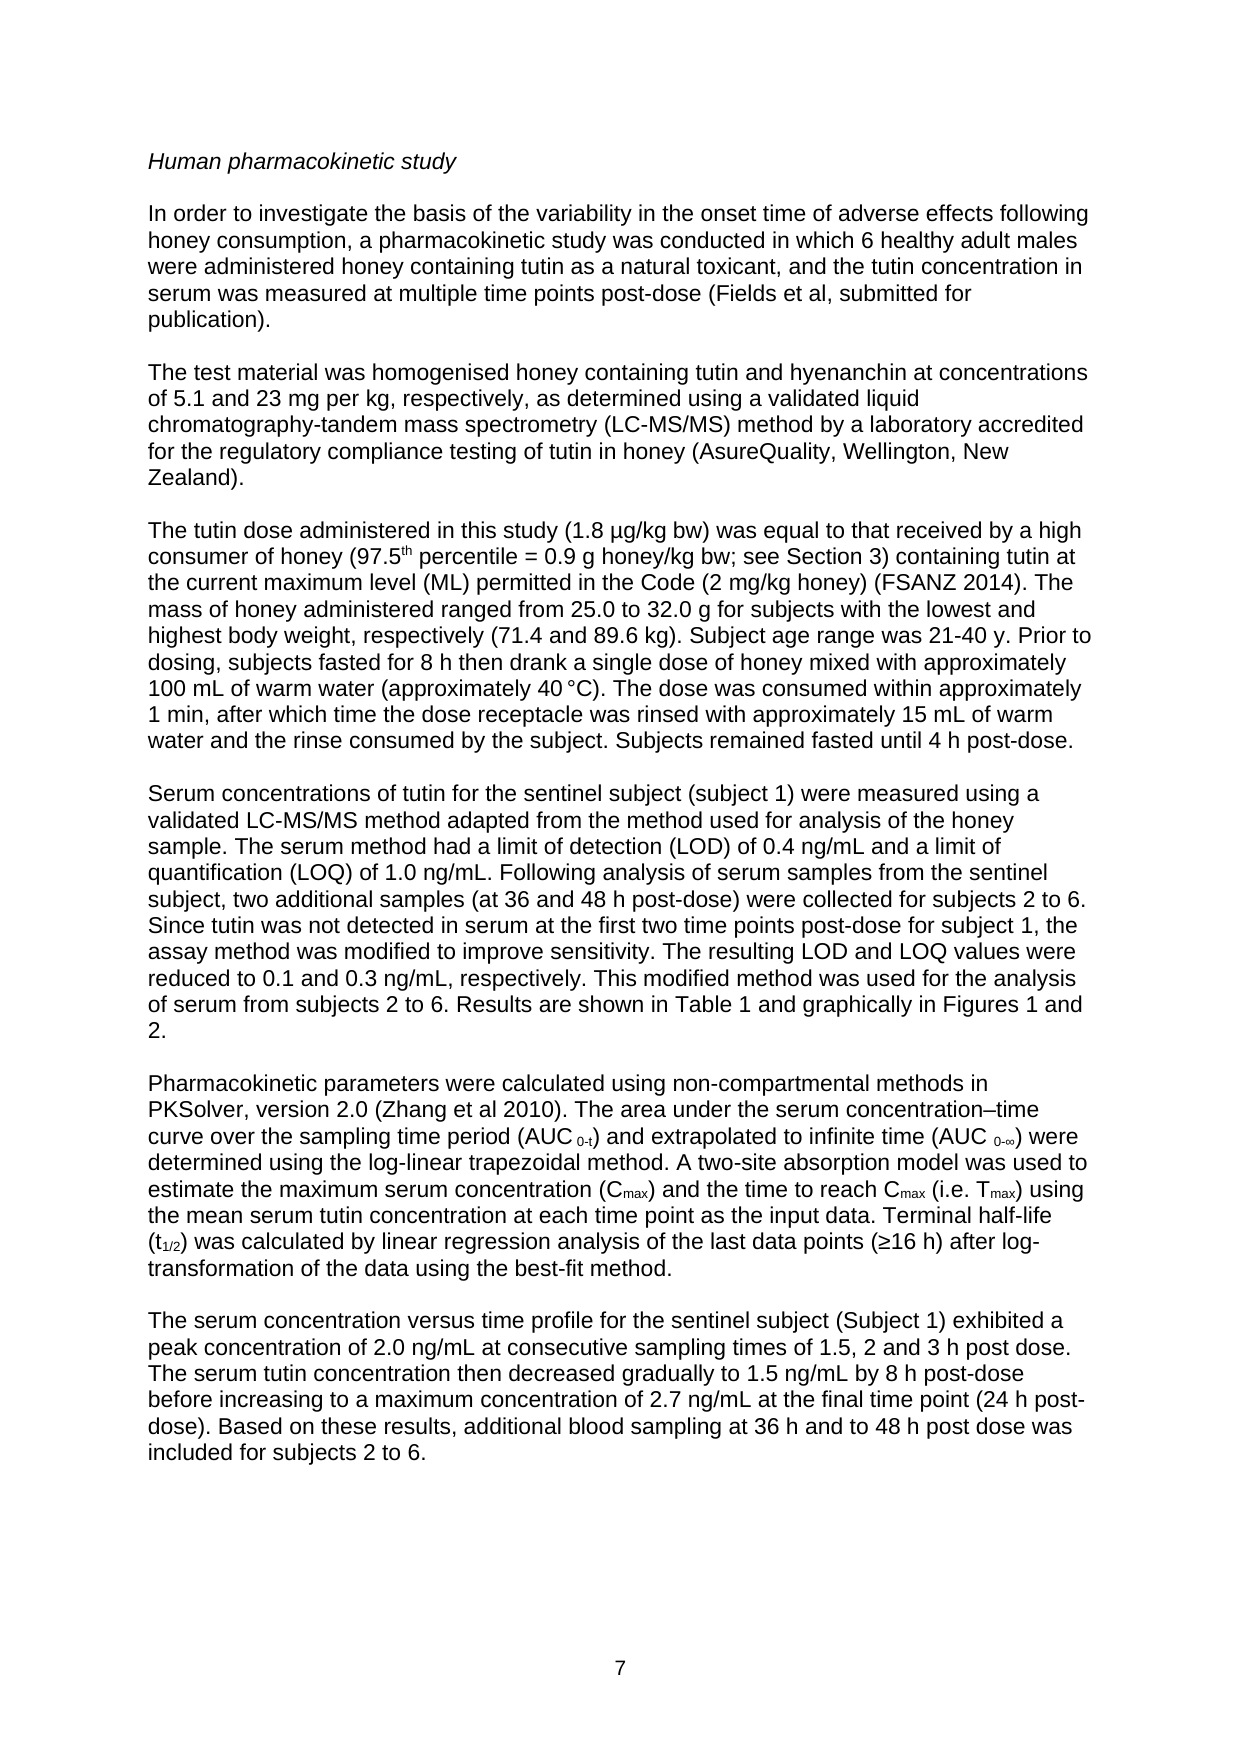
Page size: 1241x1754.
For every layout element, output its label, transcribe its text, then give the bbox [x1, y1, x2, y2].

text In order to investigate the basis of the variability in the onset time of adverse effects following honey consumption, a pharmacokinetic study was conducted in which 6 healthy adult males were administered honey containing tutin as a natural toxicant, and the tutin concentration in serum was measured at multiple time points post-dose (Fields et al, submitted for publication). [148, 200, 1092, 332]
text The serum concentration versus time profile for the sentinel subject (Subject 1) exhibited a peak concentration of 2.0 ng/mL at consecutive sampling times of 1.5, 2 and 3 h post dose. The serum tutin concentration then decreased gradually to 1.5 ng/mL by 8 h post-dose before increasing to a maximum concentration of 2.7 ng/mL at the final time point (24 h post-dose). Based on these results, additional blood sampling at 36 h and to 48 h post dose was included for subjects 2 to 6. [148, 1307, 1092, 1465]
text Human pharmacokinetic study [148, 148, 1092, 174]
text Serum concentrations of tutin for the sentinel subject (subject 1) were measured using a validated LC-MS/MS method adapted from the method used for analysis of the honey sample. The serum method had a limit of detection (LOD) of 0.4 ng/mL and a limit of quantification (LOQ) of 1.0 ng/mL. Following analysis of serum samples from the sentinel subject, two additional samples (at 36 and 48 h post-dose) were collected for subjects 2 to 6. Since tutin was not detected in serum at the first two time points post-dose for subject 1, the assay method was modified to improve sensitivity. The resulting LOD and LOQ values were reduced to 0.1 and 0.3 ng/mL, respectively. This modified method was used for the analysis of serum from subjects 2 to 6. Results are shown in Table 1 and graphically in Figures 1 and 2. [148, 780, 1092, 1044]
text The test material was homogenised honey containing tutin and hyenanchin at concentrations of 5.1 and 23 mg per kg, respectively, as determined using a validated liquid chromatography-tandem mass spectrometry (LC-MS/MS) method by a laboratory accredited for the regulatory compliance testing of tutin in honey (AsureQuality, Wellington, New Zealand). [148, 358, 1092, 490]
text The tutin dose administered in this study (1.8 µg/kg bw) was equal to that received by a high consumer of honey (97.5th percentile = 0.9 g honey/kg bw; see Section 3) containing tutin at the current maximum level (ML) permitted in the Code (2 mg/kg honey) (FSANZ 2014). The mass of honey administered ranged from 25.0 to 32.0 g for subjects with the lowest and highest body weight, respectively (71.4 and 89.6 kg). Subject age range was 21-40 y. Prior to dosing, subjects fasted for 8 h then drank a single dose of honey mixed with approximately 100 mL of warm water (approximately 40 °C). The dose was consumed within approximately 1 min, after which time the dose receptacle was rinsed with approximately 15 mL of warm water and the rinse consumed by the subject. Subjects remained fasted until 4 h post-dose. [148, 517, 1092, 754]
text Pharmacokinetic parameters were calculated using non-compartmental methods in PKSolver, version 2.0 (Zhang et al 2010). The area under the serum concentration–time curve over the sampling time period (AUC 0-t) and extrapolated to infinite time (AUC 0-∞) were determined using the log-linear trapezoidal method. A two-site absorption model was used to estimate the maximum serum concentration (Cmax) and the time to reach Cmax (i.e. Tmax) using the mean serum tutin concentration at each time point as the input data. Terminal half-life (t1/2) was calculated by linear regression analysis of the last data points (≥16 h) after log-transformation of the data using the best-fit method. [148, 1070, 1092, 1281]
